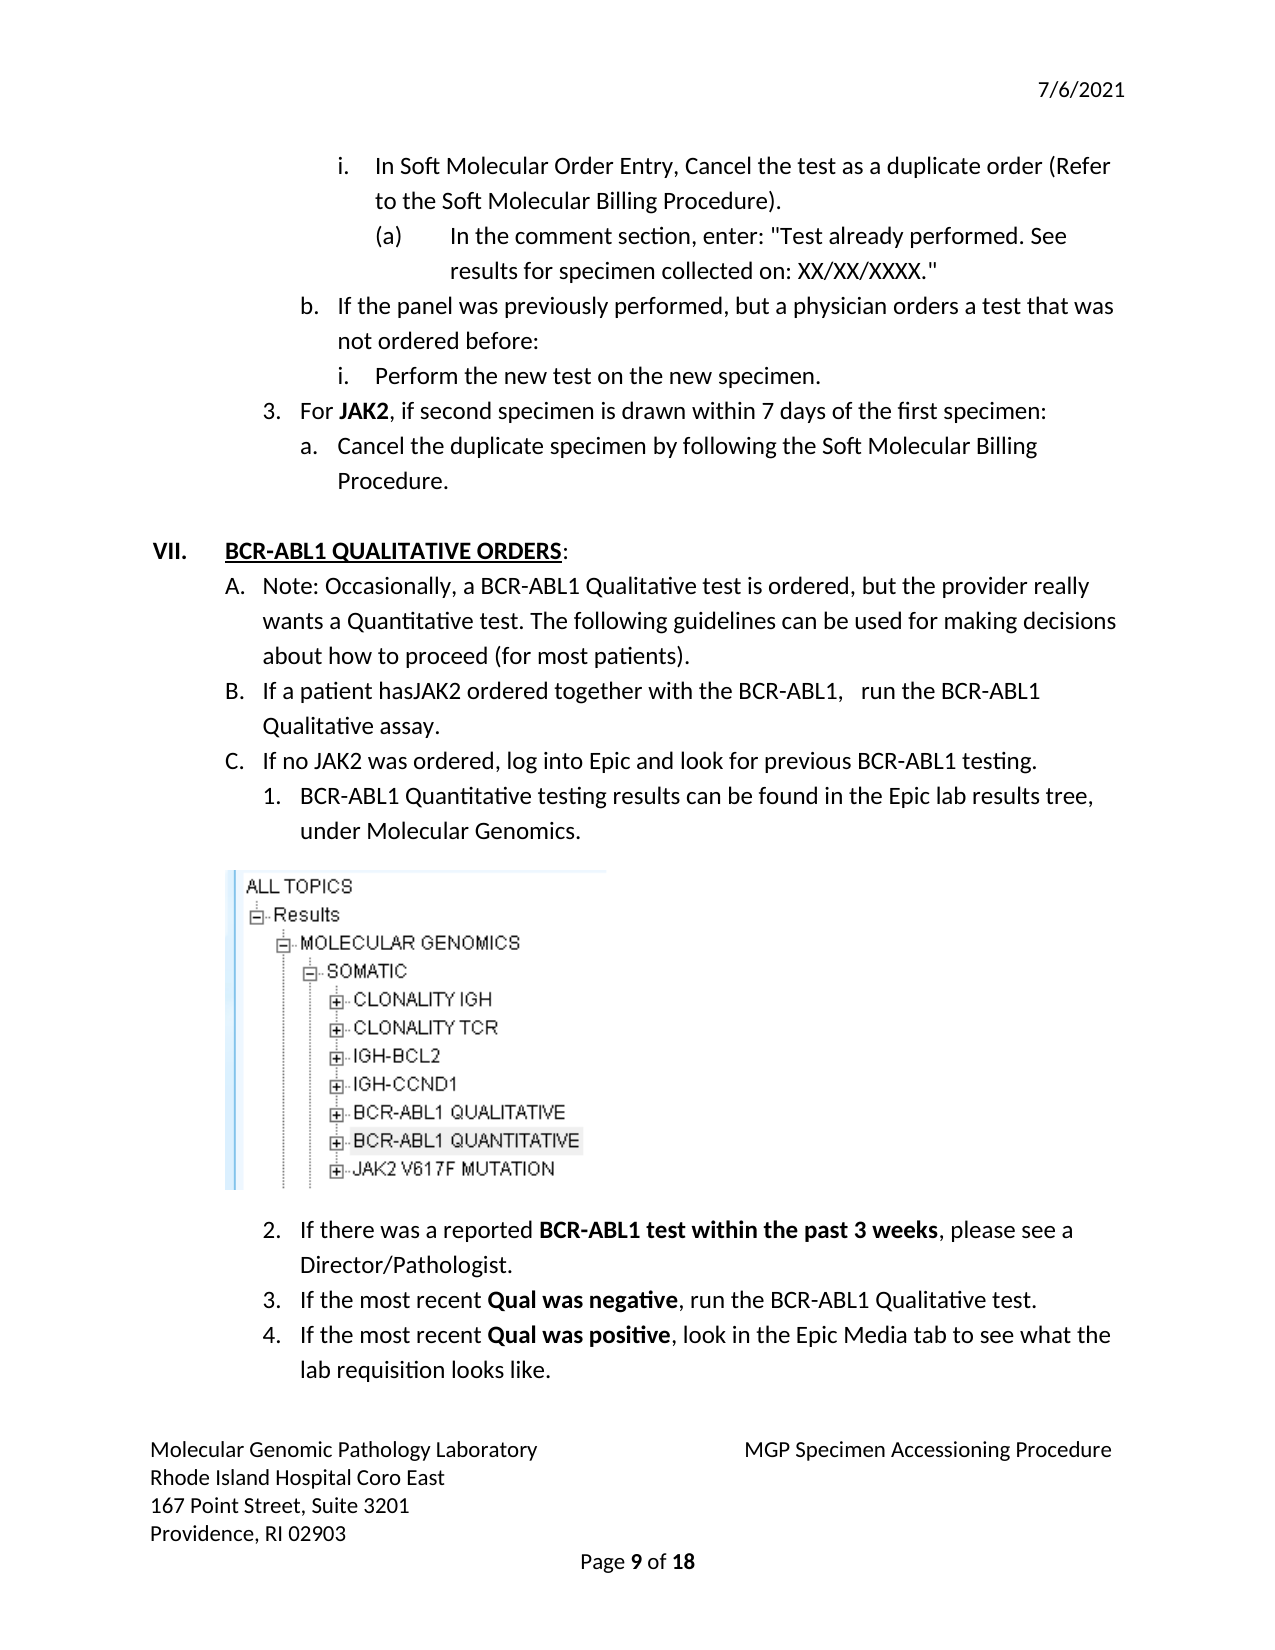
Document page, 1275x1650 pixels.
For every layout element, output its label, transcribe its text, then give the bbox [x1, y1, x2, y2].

list If there was a reported BCR-ABL1 test within the past 3 weeks, please see a Director/Pathologist. [262, 1214, 1125, 1280]
list If the panel was previously performed, but a physician orders a test that was not ordered before: [300, 290, 1125, 356]
list BCR-ABL1 Quantitative testing results can be found in the Epic lab results tree, under Molecular Genomics. [262, 780, 1125, 846]
list If a patient hasJAK2 ordered together with the BCR-ABL1, run the BCR-ABL1 Qualitative assay. [225, 675, 1125, 741]
list BCR-ABL1 QUALITATIVE ORDERS: [187, 535, 1125, 566]
list For JAK2, if second specimen is drawn within 7 days of the first specimen: [262, 395, 1125, 426]
list In the comment section, enter: "Test already performed. See results for specimen collected on: XX/XX/XXXX." [375, 220, 1125, 286]
list If the most recent Qual was positive, look in the Epic Media tab to see what the lab requisition looks like. [262, 1319, 1125, 1385]
list Note: Occasionally, a BCR-ABL1 Qualitative test is ordered, but the provider really wants a Quantitative test. The following guidelines can be used for making decisions about how to proceed (for most patients). [225, 570, 1125, 671]
picture [225, 870, 607, 1190]
list In Soft Molecular Order Entry, Cancel the test as a duplicate order (Refer to the Soft Molecular Billing Procedure). [337, 150, 1125, 216]
list Perform the new test on the new specimen. [337, 360, 1125, 391]
list Cancel the duplicate specimen by following the Soft Molecular Billing Procedure. [300, 430, 1125, 496]
list If the most recent Qual was negative, run the BCR-ABL1 Qualitative test. [262, 1284, 1125, 1315]
list If no JAK2 was ordered, log into Epic and look for previous BCR-ABL1 testing. [225, 745, 1125, 776]
